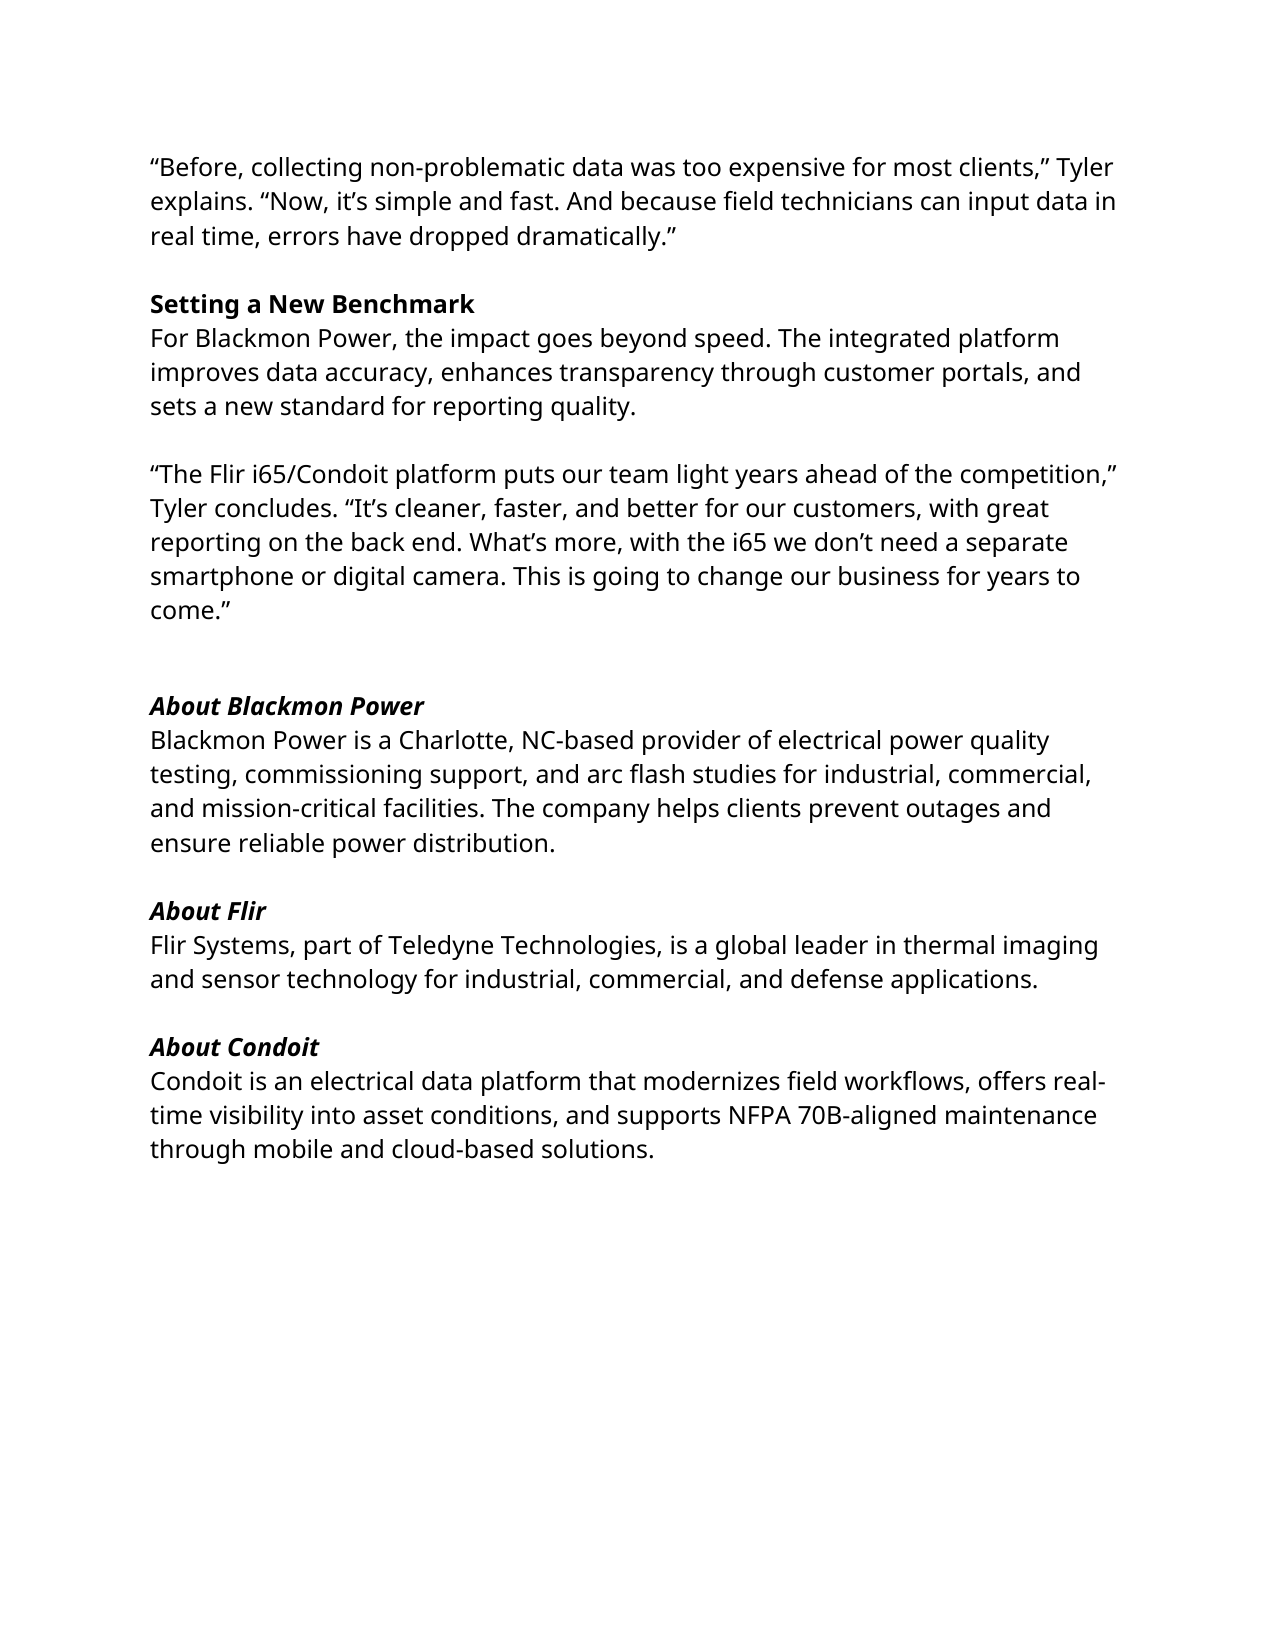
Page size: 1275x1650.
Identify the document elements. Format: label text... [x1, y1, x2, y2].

text Blackmon Power is a Charlotte, NC-based provider of electrical power quality testing, commissioning support, and arc flash studies for industrial, commercial, and mission-critical facilities. The company helps clients prevent outages and ensure reliable power distribution. [150, 723, 1125, 859]
text Condoit is an electrical data platform that modernizes field workflows, offers real-time visibility into asset conditions, and supports NFPA 70B-aligned maintenance through mobile and cloud-based solutions. [150, 1064, 1125, 1166]
text About Flir [150, 893, 1125, 927]
text “The Flir i65/Condoit platform puts our team light years ahead of the competition,” Tyler concludes. “It’s cleaner, faster, and better for our customers, with great reporting on the back end. What’s more, with the i65 we don’t need a separate smartphone or digital camera. This is going to change our business for years to come.” [150, 457, 1125, 655]
text Setting a New Benchmark [150, 286, 1125, 320]
text About Condoit [150, 1029, 1125, 1064]
text “Before, collecting non-problematic data was too expensive for most clients,” Tyler explains. “Now, it’s simple and fast. And because field technicians can input data in real time, errors have dropped dramatically.” [150, 150, 1125, 252]
text About Blackmon Power [150, 689, 1125, 723]
text For Blackmon Power, the impact goes beyond speed. The integrated platform improves data accuracy, enhances transparency through customer portals, and sets a new standard for reporting quality. [150, 320, 1125, 422]
text Flir Systems, part of Teledyne Technologies, is a global leader in thermal imaging and sensor technology for industrial, commercial, and defense applications. [150, 927, 1125, 996]
